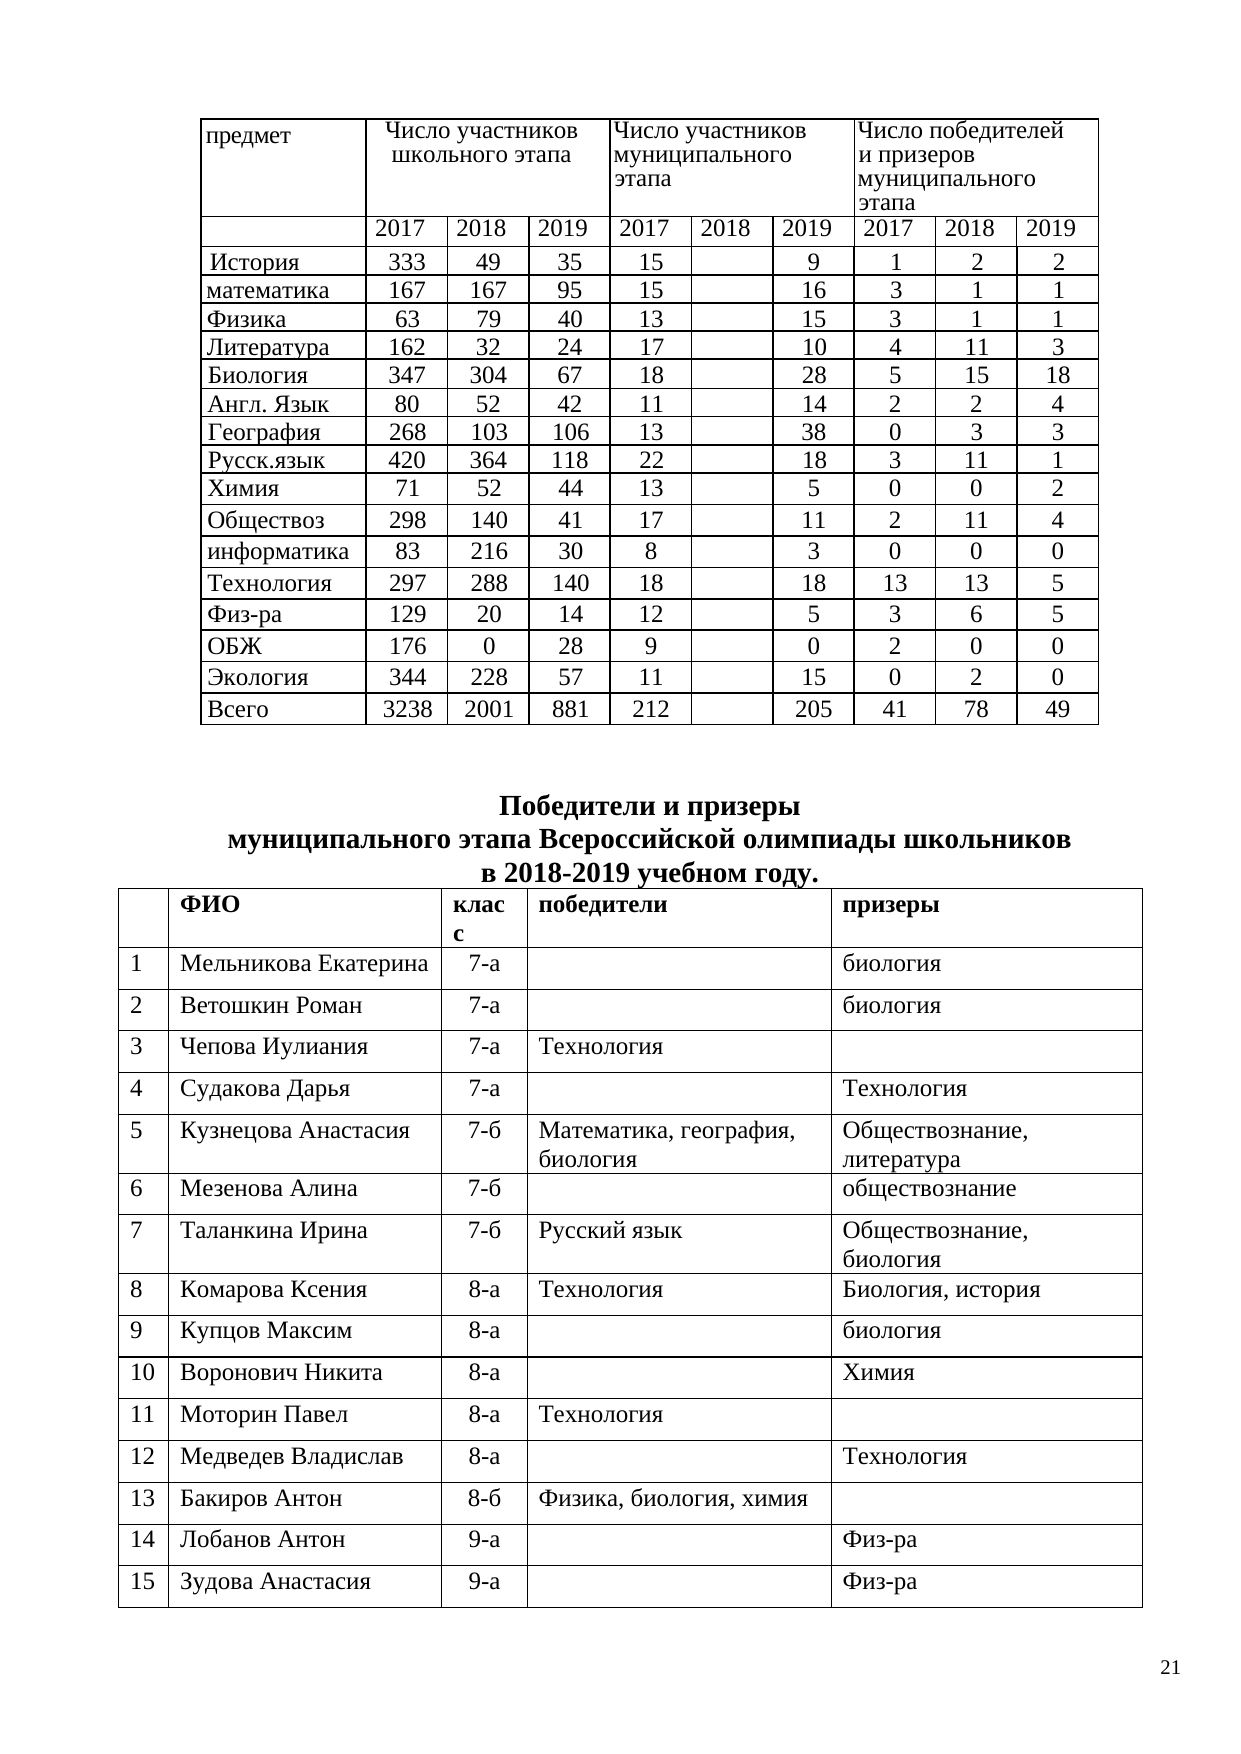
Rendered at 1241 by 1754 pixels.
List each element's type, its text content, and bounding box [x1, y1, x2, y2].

table_cell 14 [530, 600, 609, 629]
table_cell Кузнецова Анастасия [169, 1115, 441, 1172]
table_cell 5 [119, 1115, 168, 1172]
table_cell 18 [611, 568, 691, 598]
table_cell 5 [1018, 568, 1098, 598]
table_cell 881 [530, 694, 609, 724]
table_cell 49 [1018, 694, 1098, 724]
table_cell 57 [530, 662, 609, 692]
table_cell 8-а [442, 1399, 527, 1440]
table_cell 7 [119, 1215, 168, 1273]
table_cell 6 [119, 1174, 168, 1214]
table_cell 2001 [448, 694, 528, 724]
table_cell Таланкина Ирина [169, 1215, 441, 1273]
table_cell 297 [367, 568, 447, 598]
table_cell 5 [774, 474, 853, 503]
table_cell 11 [119, 1399, 168, 1440]
table_cell 0 [936, 474, 1016, 503]
table_cell 3 [855, 600, 935, 629]
table_cell 83 [367, 537, 447, 566]
table_cell Технология [832, 1441, 1142, 1482]
table_cell [692, 446, 697, 472]
table_cell 13 [855, 568, 935, 598]
table_cell 13 [119, 1483, 168, 1523]
table_cell Воронович Никита [169, 1358, 441, 1398]
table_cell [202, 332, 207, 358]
table_cell 0 [1018, 631, 1098, 661]
table_cell 0 [1018, 662, 1098, 692]
table_header Число участников муниципального этапа [611, 120, 854, 216]
table_cell 8-а [442, 1358, 527, 1398]
table_header победители [528, 889, 831, 947]
table_cell 298 [367, 505, 447, 535]
table_cell 44 [530, 474, 609, 503]
table_cell биология [832, 1316, 1142, 1356]
table_cell 2019 [1017, 217, 1098, 246]
table_cell 205 [774, 694, 853, 724]
table_cell Чепова Иулиания [169, 1031, 441, 1072]
table_cell 11 [611, 662, 691, 692]
table_cell [692, 631, 772, 661]
table_cell [528, 1073, 831, 1114]
text Победители и призеры [118, 788, 1181, 821]
table_cell [692, 662, 772, 692]
table_cell 2019 [530, 217, 609, 246]
table_cell Технология [528, 1274, 831, 1314]
table_cell 8-б [442, 1483, 527, 1523]
table_cell 11 [774, 505, 853, 535]
table_cell 2017 [611, 217, 691, 246]
table_cell 3 [774, 537, 853, 566]
table_cell биология [832, 948, 1142, 989]
table_cell Мельникова Екатерина [169, 948, 441, 989]
table_cell 0 [855, 662, 935, 692]
table_cell 8-а [442, 1316, 527, 1356]
table_cell 12 [611, 600, 691, 629]
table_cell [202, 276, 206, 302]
table_cell 30 [530, 537, 609, 566]
table_cell 8 [119, 1274, 168, 1314]
table_cell 4 [1018, 505, 1098, 535]
table_cell 0 [936, 537, 1016, 566]
table_cell 0 [774, 631, 853, 661]
table_cell 2018 [936, 217, 1016, 246]
table_cell биология [832, 990, 1142, 1030]
table_cell 41 [530, 505, 609, 535]
table_cell 2 [119, 990, 168, 1030]
table_cell 7-б [442, 1215, 527, 1273]
table_header призеры [832, 889, 1142, 947]
table_cell 7-б [442, 1174, 527, 1214]
table_cell 8 [611, 537, 691, 566]
table_cell Математика, география, биология [528, 1115, 831, 1172]
table_cell 7-а [442, 948, 527, 989]
table_cell 140 [530, 568, 609, 598]
table_cell 2018 [448, 217, 528, 246]
table_cell [692, 360, 697, 388]
table_cell Купцов Максим [169, 1316, 441, 1356]
table_cell Экология [202, 662, 365, 692]
table_cell 7-а [442, 1031, 527, 1072]
table_cell 13 [936, 568, 1016, 598]
table_cell [528, 990, 831, 1030]
table_cell 12 [119, 1441, 168, 1482]
table_cell 28 [530, 631, 609, 661]
table_cell Технология [528, 1031, 831, 1072]
table_cell [692, 505, 772, 535]
table_cell Биология, история [832, 1274, 1142, 1314]
table_cell Химия [832, 1358, 1142, 1398]
table_cell 2017 [367, 217, 447, 246]
table_cell Физ-ра [832, 1525, 1142, 1565]
table_cell [528, 1174, 831, 1214]
table_cell 288 [448, 568, 528, 598]
table_cell Технология [832, 1073, 1142, 1114]
table_cell Русский язык [528, 1215, 831, 1273]
table_cell 2 [1018, 474, 1098, 503]
table_cell 2 [855, 505, 935, 535]
table_cell 9 [119, 1316, 168, 1356]
table_cell 9 [611, 631, 691, 661]
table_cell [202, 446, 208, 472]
table_cell 20 [448, 600, 528, 629]
table_cell Мезенова Алина [169, 1174, 441, 1214]
table_cell 11 [936, 505, 1016, 535]
table_cell 2019 [774, 217, 854, 246]
table_cell Бакиров Антон [169, 1483, 441, 1523]
table_cell Химия [202, 474, 365, 503]
table_cell 10 [119, 1358, 168, 1398]
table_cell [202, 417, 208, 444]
table_cell 5 [1018, 600, 1098, 629]
table_cell [692, 694, 772, 724]
table_header [119, 889, 168, 947]
table_cell 7-а [442, 990, 527, 1030]
table_cell [832, 1399, 1142, 1440]
table_cell Ветошкин Роман [169, 990, 441, 1030]
table_cell ОБЖ [202, 631, 365, 661]
table_cell 2017 [855, 217, 935, 246]
table_cell [692, 332, 697, 358]
table_cell Обществознание, биология [832, 1215, 1142, 1273]
table_cell 0 [855, 474, 935, 503]
table_cell [832, 1483, 1142, 1523]
table_cell 5 [774, 600, 853, 629]
table_cell Физ-ра [832, 1566, 1142, 1607]
table_cell [528, 1566, 831, 1607]
table_cell 0 [855, 537, 935, 566]
table_cell [528, 1316, 831, 1356]
table_cell Технология [528, 1399, 831, 1440]
table_cell [202, 217, 206, 246]
table_cell Всего [202, 694, 365, 724]
text муниципального этапа Всероссийской олимпиады школьников [118, 821, 1181, 855]
table_cell 15 [119, 1566, 168, 1607]
table_header класс [442, 889, 527, 947]
table_cell 7-а [442, 1073, 527, 1114]
table_cell [528, 1358, 831, 1398]
table_cell 0 [448, 631, 528, 661]
table_cell 176 [367, 631, 447, 661]
table_cell 2 [936, 662, 1016, 692]
table_cell [692, 304, 696, 330]
table_cell 9-а [442, 1525, 527, 1565]
table_cell [692, 600, 772, 629]
table_cell [692, 537, 772, 566]
table_cell 52 [448, 474, 528, 503]
table_cell [692, 474, 772, 503]
table_cell 4 [119, 1073, 168, 1114]
table_cell информатика [202, 537, 365, 566]
table_cell [528, 948, 831, 989]
table_cell 344 [367, 662, 447, 692]
table_cell 0 [936, 631, 1016, 661]
table_cell 9-а [442, 1566, 527, 1607]
table_cell 6 [936, 600, 1016, 629]
table_cell 14 [119, 1525, 168, 1565]
table_cell Обществознание, литература [832, 1115, 1142, 1172]
table_cell 212 [611, 694, 691, 724]
table_cell 17 [611, 505, 691, 535]
table_cell Физ-ра [202, 600, 365, 629]
table_cell 13 [611, 474, 691, 503]
table_cell 129 [367, 600, 447, 629]
table_cell [692, 417, 696, 444]
table_cell 8-а [442, 1441, 527, 1482]
table_cell 41 [855, 694, 935, 724]
table_cell 78 [936, 694, 1016, 724]
table_cell 2018 [692, 217, 772, 246]
table_cell Технология [202, 568, 365, 598]
table_cell 71 [367, 474, 447, 503]
table_cell [692, 247, 696, 274]
table_cell 3 [119, 1031, 168, 1072]
table_header Число участников школьного этапа [367, 120, 609, 216]
table_cell 1 [119, 948, 168, 989]
table_cell Судакова Дарья [169, 1073, 441, 1114]
table_cell 18 [774, 568, 853, 598]
table_cell [832, 1031, 1142, 1072]
table_cell Лобанов Антон [169, 1525, 441, 1565]
table_cell 2 [855, 631, 935, 661]
table_cell 15 [774, 662, 853, 692]
table_cell Зудова Анастасия [169, 1566, 441, 1607]
table_cell обществознание [832, 1174, 1142, 1214]
table_cell 7-б [442, 1115, 527, 1172]
table_cell 3238 [367, 694, 447, 724]
table_cell 8-а [442, 1274, 527, 1314]
table_cell 228 [448, 662, 528, 692]
table_header ФИО [169, 889, 441, 947]
table_cell Медведев Владислав [169, 1441, 441, 1482]
table_cell 216 [448, 537, 528, 566]
table_header предмет [202, 120, 365, 216]
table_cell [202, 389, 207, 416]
table_cell Обществоз [202, 505, 365, 535]
table_cell [528, 1525, 831, 1565]
table_cell Моторин Павел [169, 1399, 441, 1440]
table_cell [692, 276, 696, 302]
table_cell [692, 568, 772, 598]
table_cell Комарова Ксения [169, 1274, 441, 1314]
table_cell [692, 389, 697, 416]
table_cell 140 [448, 505, 528, 535]
table_cell Физика, биология, химия [528, 1483, 831, 1523]
table_cell [528, 1441, 831, 1482]
table_cell 0 [1018, 537, 1098, 566]
text в 2018-2019 учебном году. [118, 855, 1181, 888]
